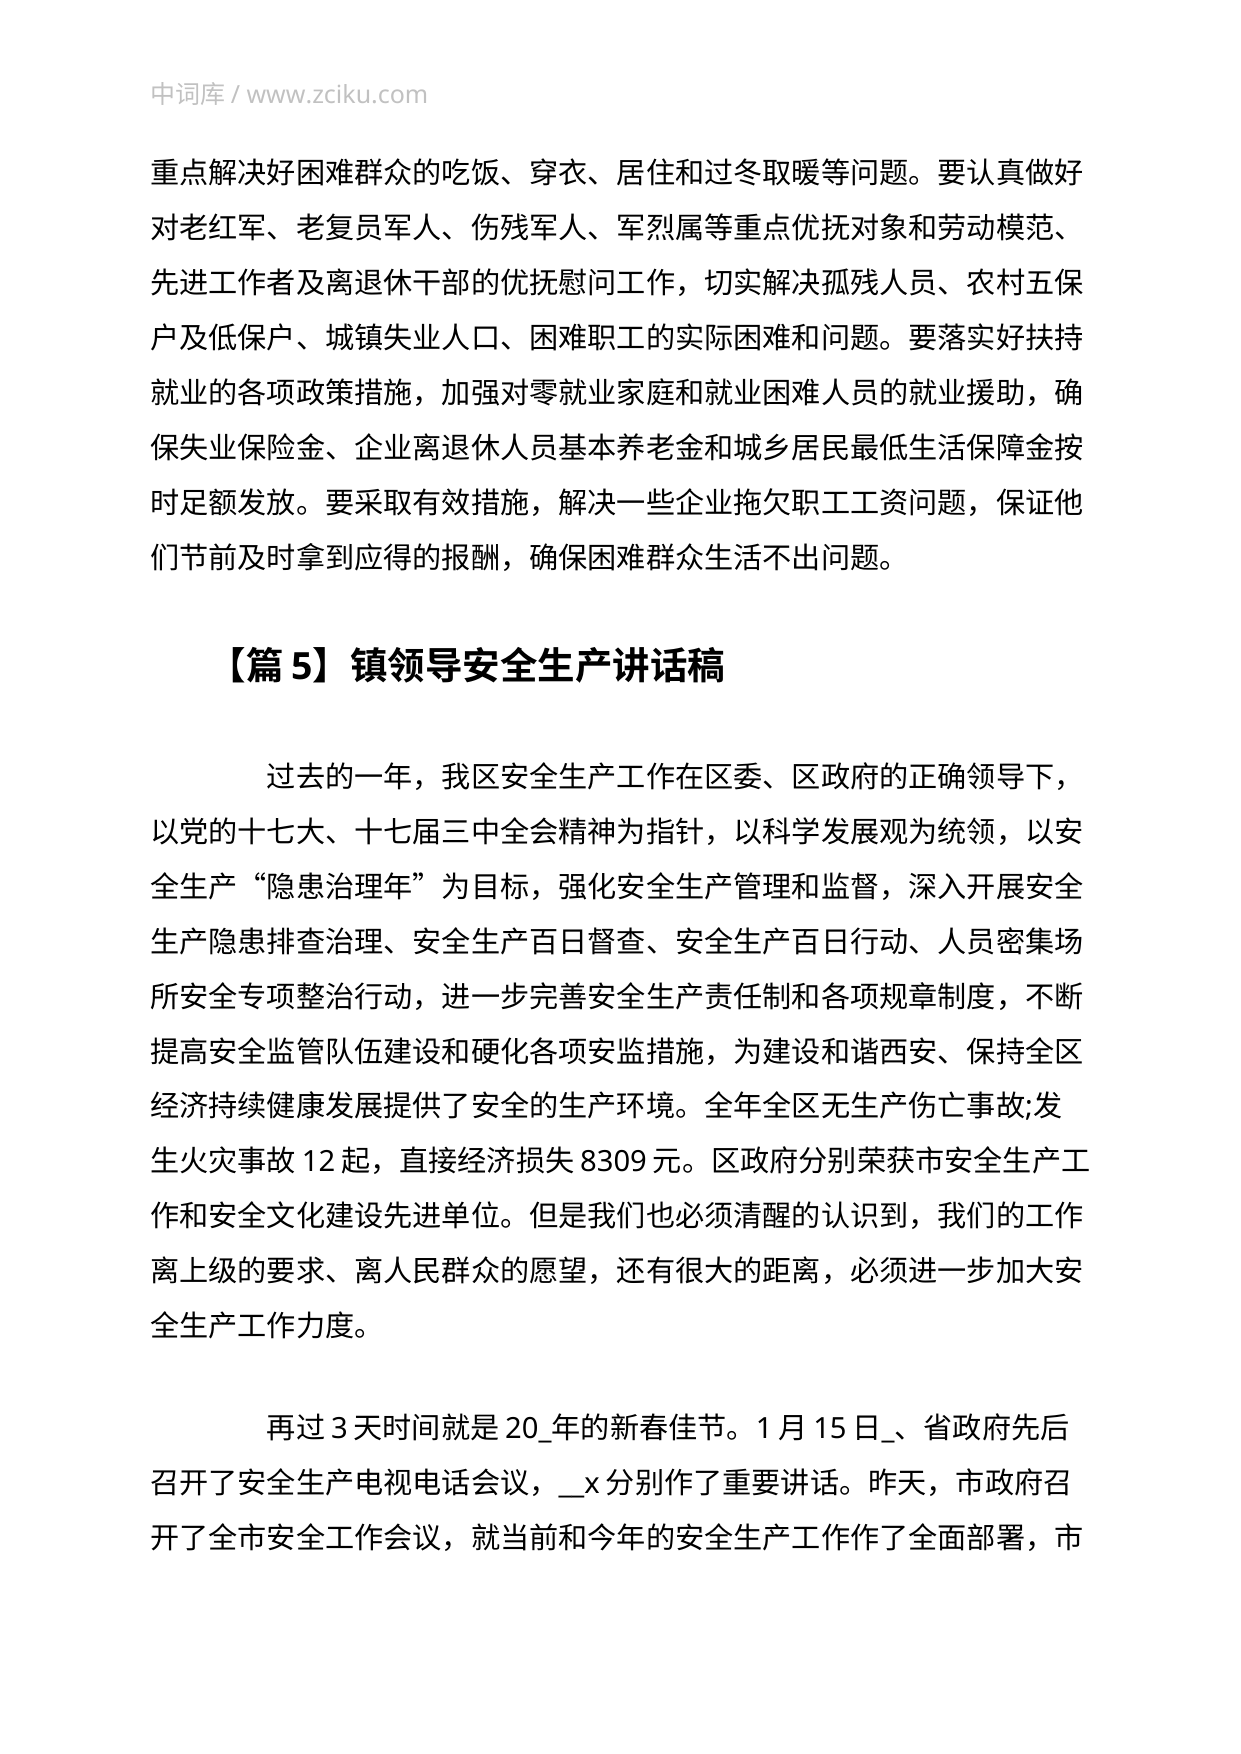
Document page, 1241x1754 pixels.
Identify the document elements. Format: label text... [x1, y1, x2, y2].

text 【篇5】镇领导安全生产讲话稿 [150, 636, 1090, 691]
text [150, 1404, 1090, 1557]
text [150, 150, 1090, 577]
text 过去的一年，我区安全生产工作在区委、区政府的正确领导下，以党的十七大、十七届三中全会精神为指针，以科学发展观为统领，以安全生产“隐患治理年”为目标，强化安全生产管理和监督，深入开展安全生产隐患排查治理、安全生产百日督查、安全生产百日行动、人员密集场所安全专项整治行动，进一步完善安全生产责任制和各项规章制度，不断提高安全监管队伍建设和硬化各项安监措施，为建设和谐西安、保持全区经济持续健康发展提供了安全的生产环境。全年全区无生产伤亡事故;发生火灾事故12起，直接经济损失8309元。区政府分别荣获市安全生产工作和安全文化建设先进单位。但是我们也必须清醒的认识到，我们的工作离上级的要求、离人民群众的愿望，还有很大的距离，必须进一步加大安全生产工作力度。 [150, 754, 1090, 1345]
